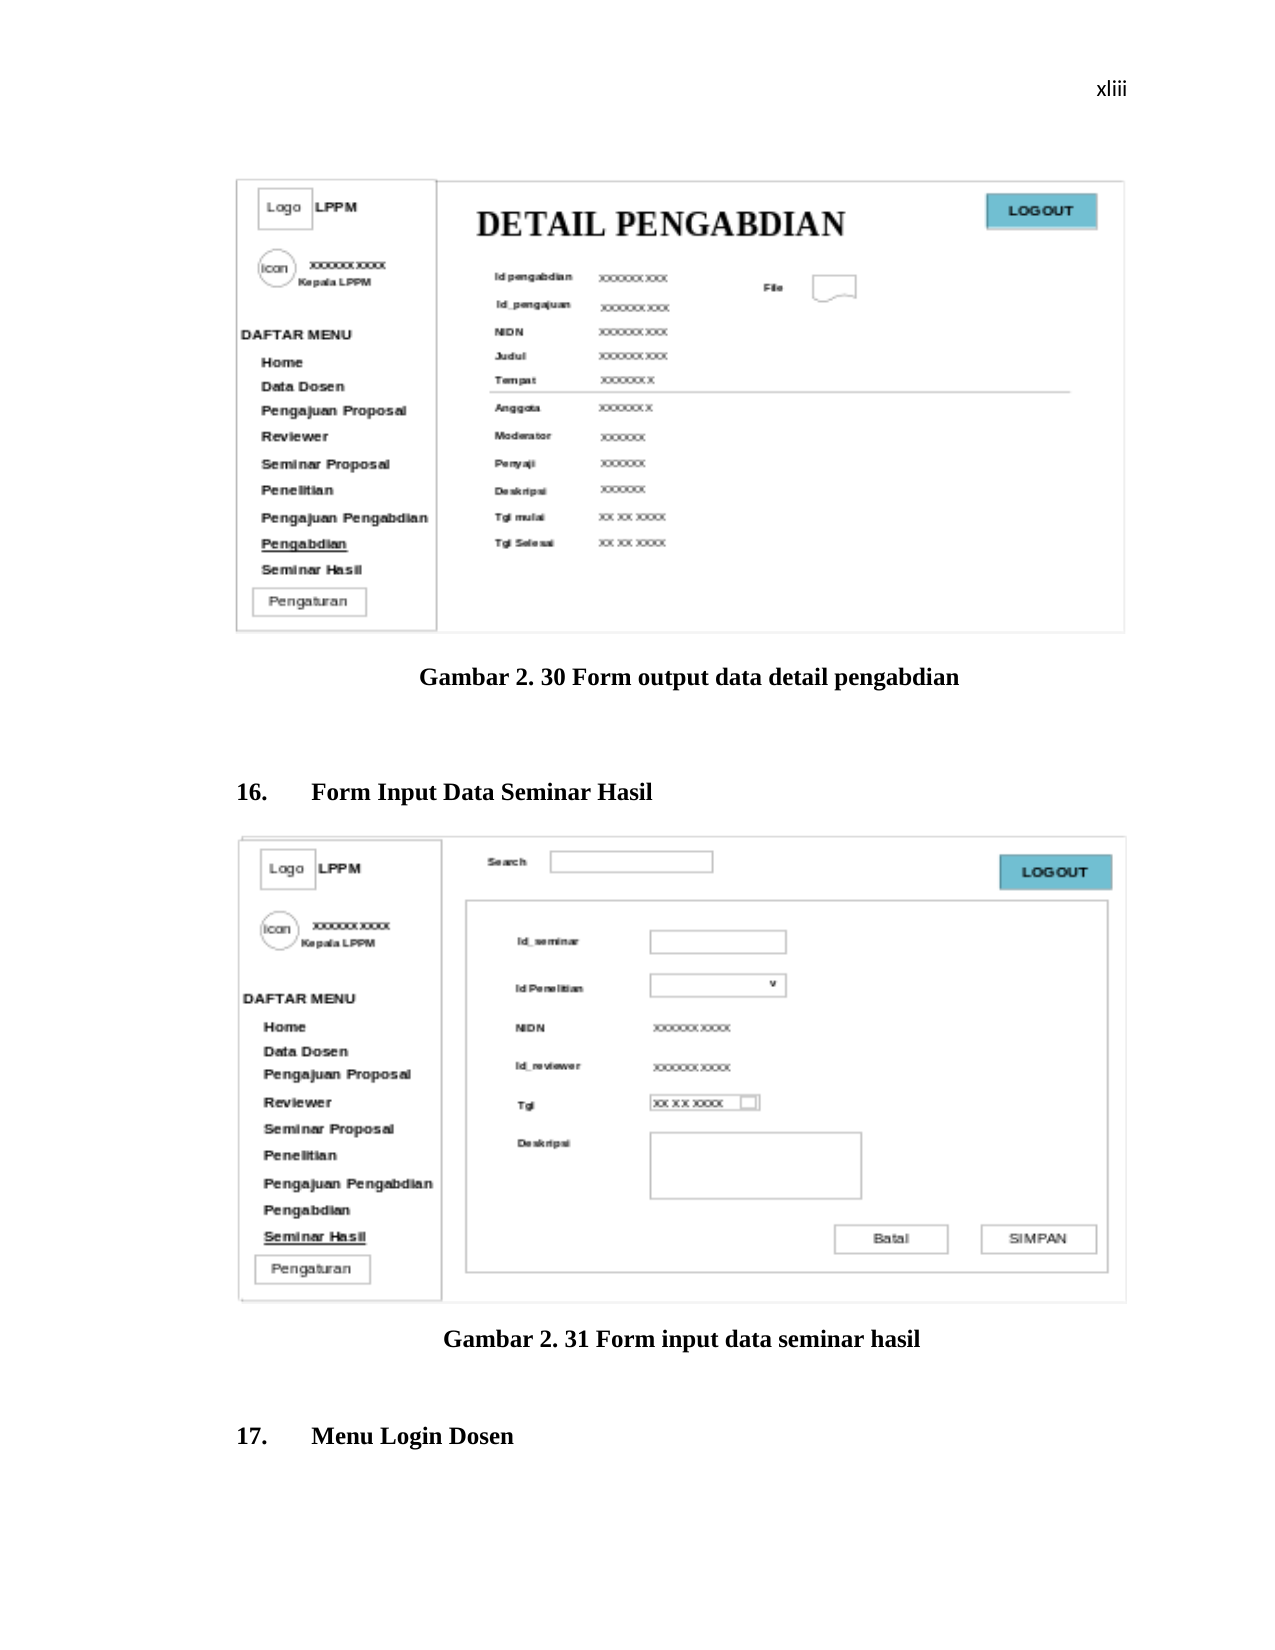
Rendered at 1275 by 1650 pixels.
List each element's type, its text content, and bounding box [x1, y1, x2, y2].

list Menu Login Dosen [236, 1421, 1127, 1449]
list Gambar 2. 30 Form output data detail pengabdian [227, 177, 1127, 691]
text Gambar 2. 31 Form input data seminar hasil [236, 1324, 1127, 1353]
list Form Input Data Seminar Hasil [236, 777, 1127, 806]
